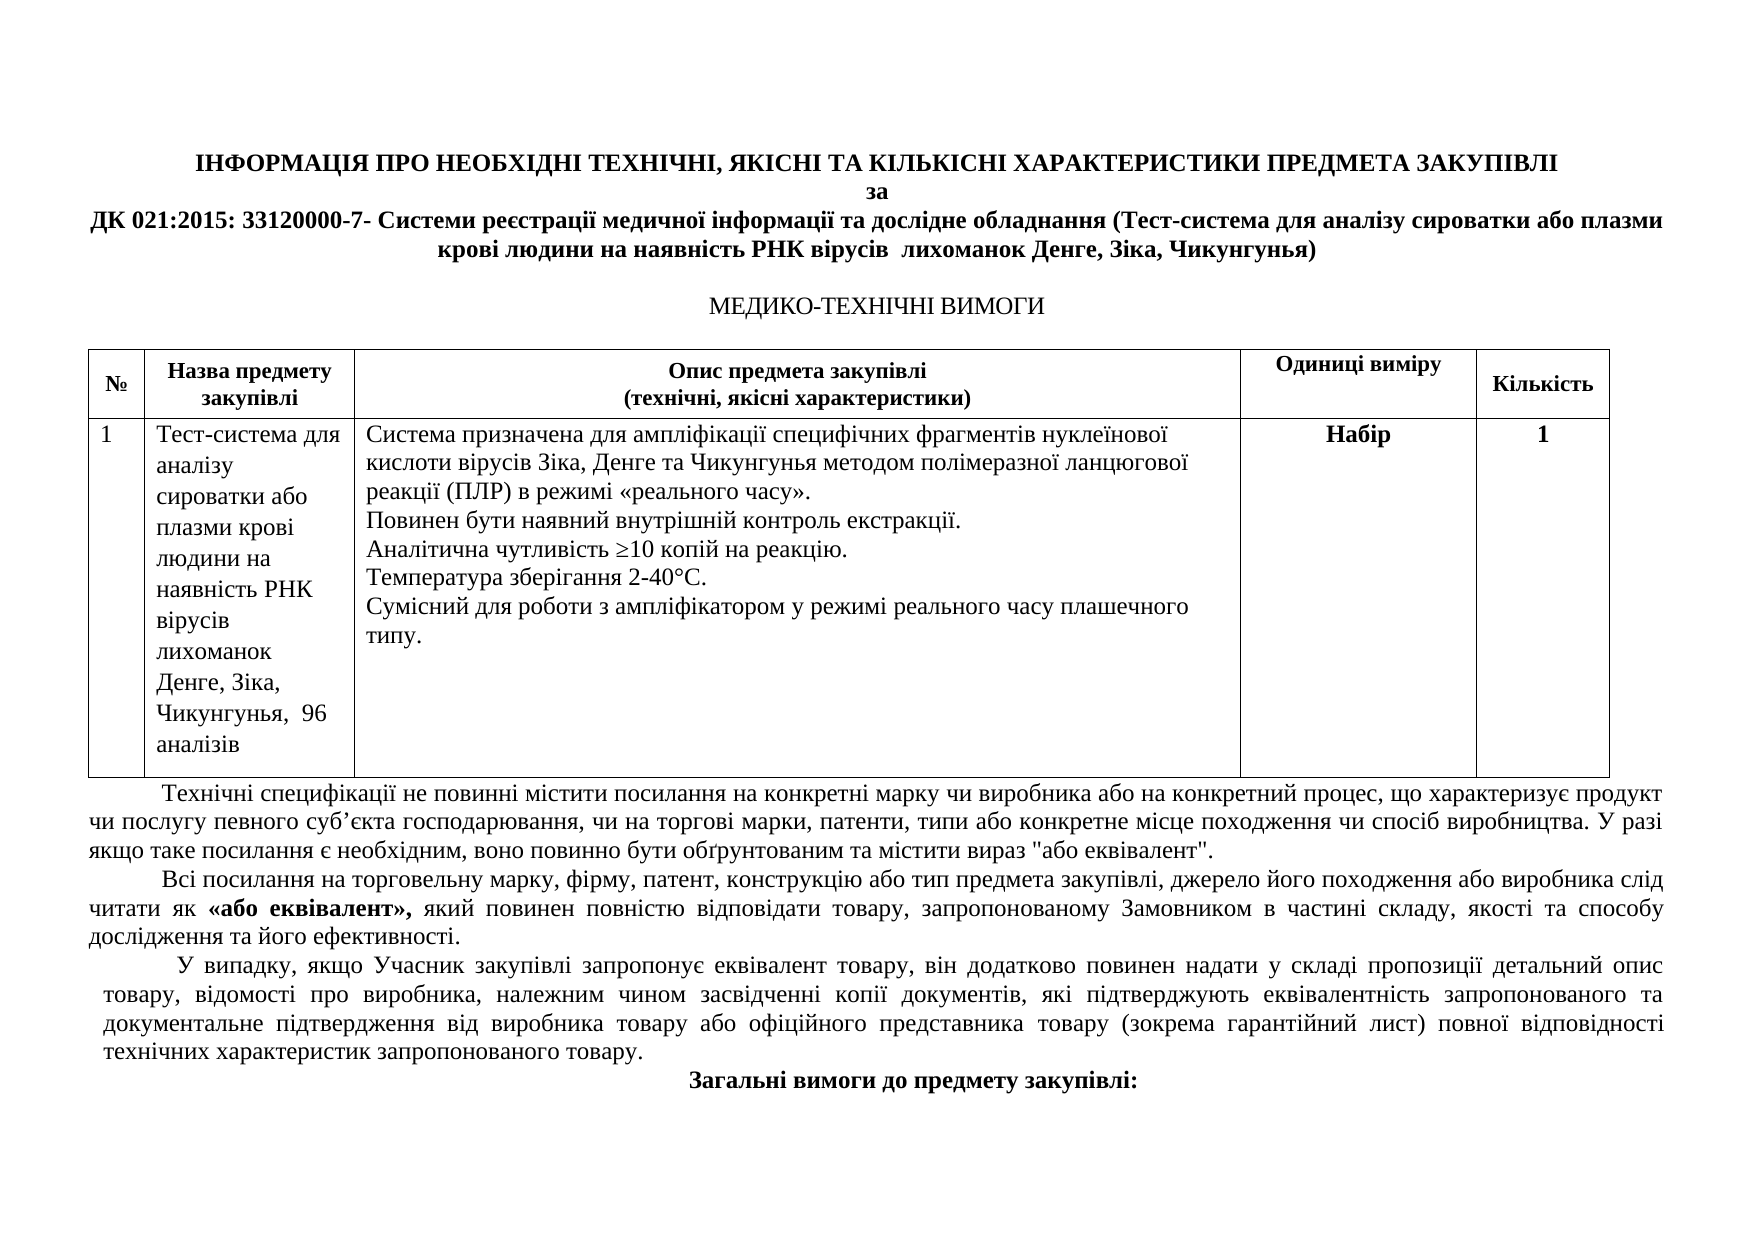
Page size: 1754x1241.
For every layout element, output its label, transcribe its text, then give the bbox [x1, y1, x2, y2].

table_cell Набір [1241, 419, 1476, 777]
table_header Опис предмета закупівлі (технічні, якісні характеристики) [355, 350, 1240, 418]
text Загальні вимоги до предмету закупівлі: [88, 1065, 1665, 1094]
text МЕДИКО-ТЕХНІЧНІ ВИМОГИ [88, 291, 1665, 320]
table_header № [89, 350, 144, 418]
table_header Назва предмету закупівлі [145, 350, 354, 418]
text У випадку, якщо Учасник закупівлі запропонує еквівалент товару, він додатково повинен надати у складі пропозиції детальний опис товару, відомості про виробника, належним чином засвідченні копії документів, які підтверджують еквівалентність запропонованого та документальне підтвердження від виробника товару або офіційного представника товару (зокрема гарантійний лист) повної відповідності технічних характеристик запропонованого товару. [103, 950, 1665, 1065]
text ДК 021:2015: 33120000-7- Системи реєстрації медичної інформації та дослідне обладнання (Тест-система для аналізу сироватки або плазми крові людини на наявність РНК вірусів лихоманок Денге, Зіка, Чикунгунья) [88, 205, 1665, 263]
text ІНФОРМАЦІЯ ПРО НЕОБХІДНІ ТЕХНІЧНІ, ЯКІСНІ ТА КІЛЬКІСНІ ХАРАКТЕРИСТИКИ ПРЕДМЕТА ЗАКУПІВЛІ [88, 148, 1665, 176]
table_cell 1 [89, 419, 144, 777]
text за [88, 176, 1665, 205]
table_header Кількість [1477, 350, 1609, 418]
text Технічні специфікації не повинні містити посилання на конкретні марку чи виробника або на конкретний процес, що характеризує продукт чи послугу певного суб’єкта господарювання, чи на торгові марки, патенти, типи або конкретне місце походження чи спосіб виробництва. У разі якщо таке посилання є необхідним, воно повинно бути обґрунтованим та містити вираз "або еквівалент". [88, 778, 1665, 864]
text Всі посилання на торговельну марку, фірму, патент, конструкцію або тип предмета закупівлі, джерело його походження або виробника слід читати як «або еквівалент», який повинен повністю відповідати товару, запропонованому Замовником в частині складу, якості та способу дослідження та його ефективності. [88, 864, 1665, 950]
table_cell 1 [1477, 419, 1609, 777]
table_header Одиниці виміру [1241, 350, 1476, 418]
table_cell Система призначена для ампліфікації специфічних фрагментів нуклеїнової кислоти вірусів Зіка, Денге та Чикунгунья методом полімеразної ланцюгової реакції (ПЛР) в режимі «реального часу». Повинен бути наявний внутрішній контроль екстракції. Аналітична чутливість ≥10 копій на реакцію. Температура зберігання 2-40°C. Сумісний для роботи з ампліфікатором у режимі реального часу плашечного типу. [355, 419, 1240, 777]
table_cell Тест-система для аналізу сироватки або плазми крові людини на наявність РНК вірусів лихоманок Денге, Зіка, Чикунгунья, 96 аналізів [145, 419, 354, 777]
